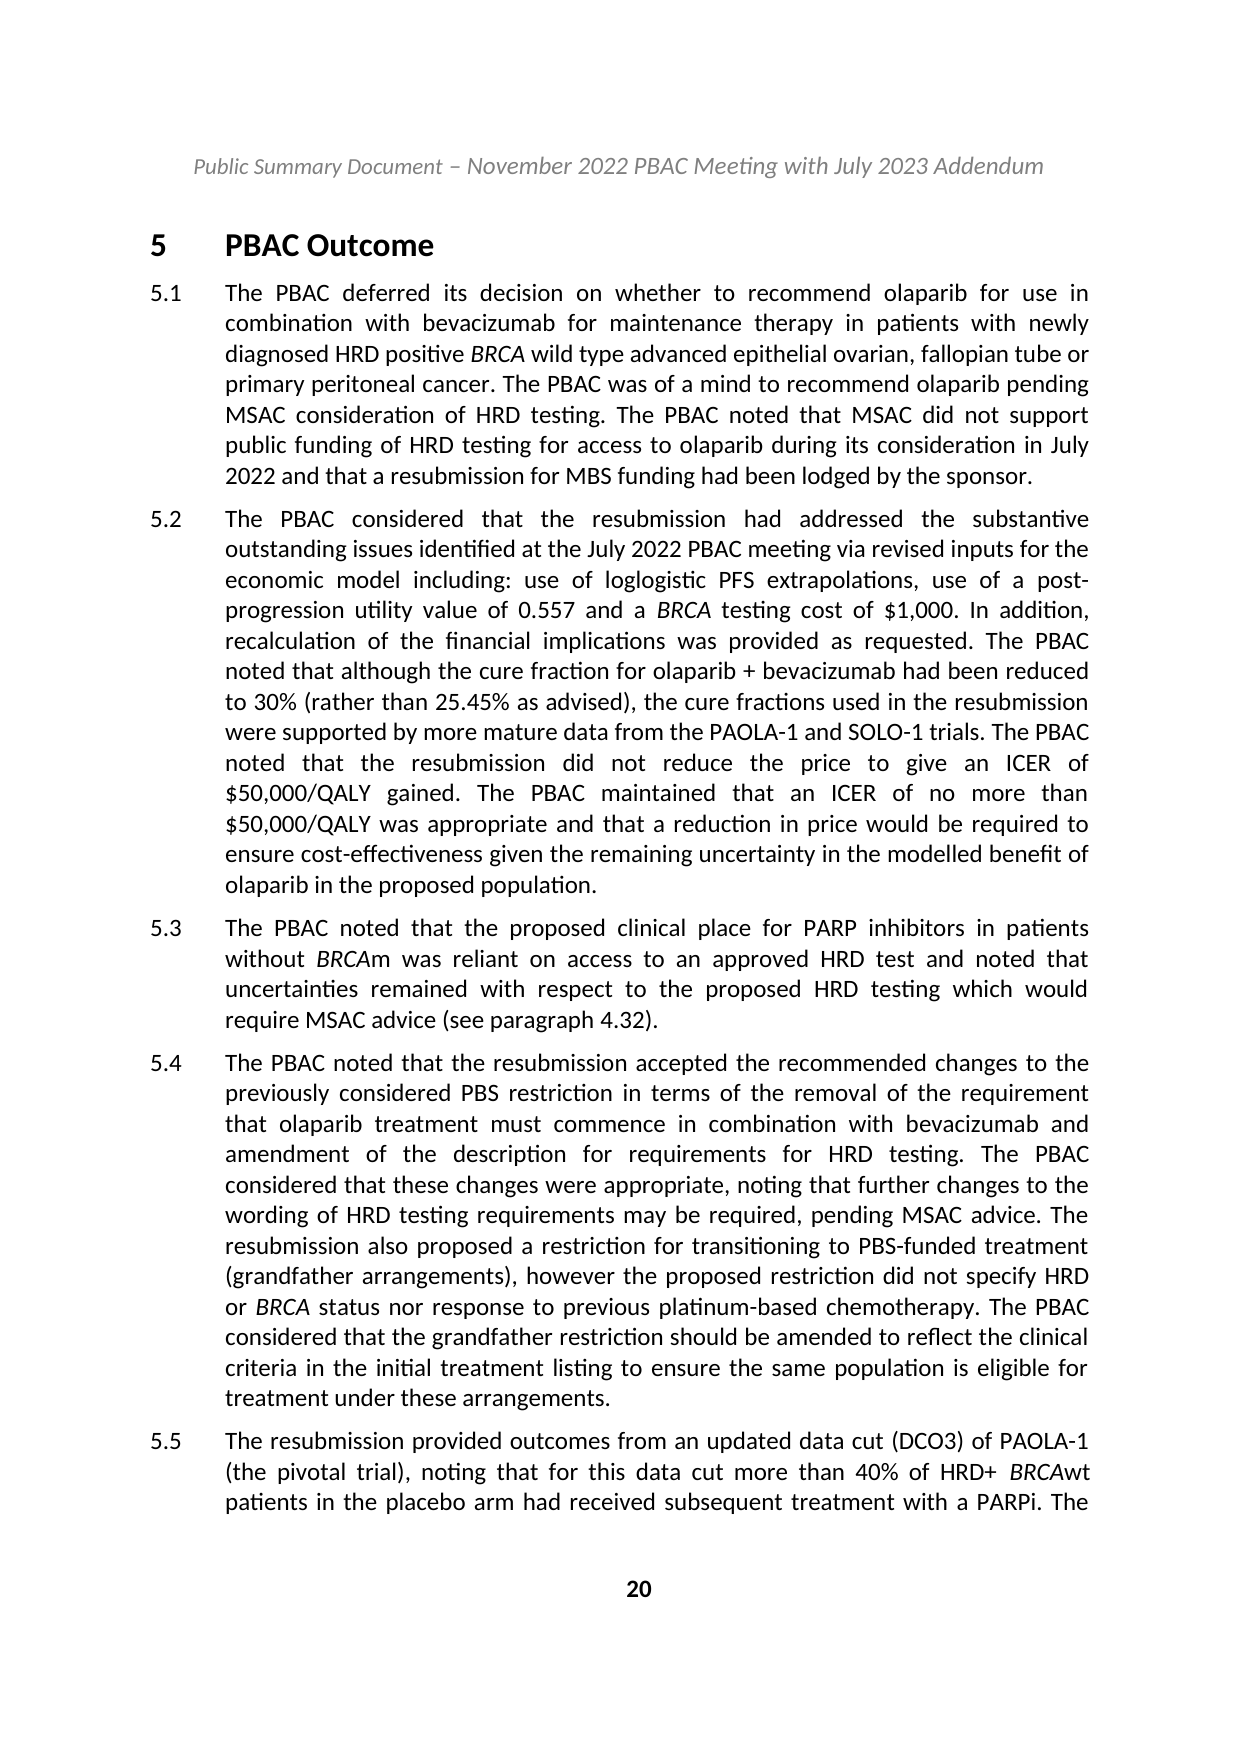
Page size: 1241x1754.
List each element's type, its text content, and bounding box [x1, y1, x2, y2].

text The PBAC considered that the resubmission had addressed the substantive outstanding issues identified at the July 2022 PBAC meeting via revised inputs for the economic model including: use of loglogistic PFS extrapolations, use of a post-progression utility value of 0.557 and a BRCA testing cost of $1,000. In addition, recalculation of the financial implications was provided as requested. The PBAC noted that although the cure fraction for olaparib + bevacizumab had been reduced to 30% (rather than 25.45% as advised), the cure fractions used in the resubmission were supported by more mature data from the PAOLA-1 and SOLO-1 trials. The PBAC noted that the resubmission did not reduce the price to give an ICER of $50,000/QALY gained. The PBAC maintained that an ICER of no more than $50,000/QALY was appropriate and that a reduction in price would be required to ensure cost-effectiveness given the remaining uncertainty in the modelled benefit of olaparib in the proposed population. [150, 503, 1090, 900]
text The PBAC noted that the resubmission accepted the recommended changes to the previously considered PBS restriction in terms of the removal of the requirement that olaparib treatment must commence in combination with bevacizumab and amendment of the description for requirements for HRD testing. The PBAC considered that these changes were appropriate, noting that further changes to the wording of HRD testing requirements may be required, pending MSAC advice. The resubmission also proposed a restriction for transitioning to PBS-funded treatment (grandfather arrangements), however the proposed restriction did not specify HRD or BRCA status nor response to previous platinum-based chemotherapy. The PBAC considered that the grandfather restriction should be amended to reflect the clinical criteria in the initial treatment listing to ensure the same population is eligible for treatment under these arrangements. [150, 1047, 1090, 1413]
text The PBAC noted that the proposed clinical place for PARP inhibitors in patients without BRCAm was reliant on access to an approved HRD test and noted that uncertainties remained with respect to the proposed HRD testing which would require MSAC advice (see paragraph 4.32). [150, 912, 1090, 1034]
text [150, 1426, 1090, 1517]
subtitle PBAC Outcome [150, 223, 1090, 264]
text The PBAC deferred its decision on whether to recommend olaparib for use in combination with bevacizumab for maintenance therapy in patients with newly diagnosed HRD positive BRCA wild type advanced epithelial ovarian, fallopian tube or primary peritoneal cancer. The PBAC was of a mind to recommend olaparib pending MSAC consideration of HRD testing. The PBAC noted that MSAC did not support public funding of HRD testing for access to olaparib during its consideration in July 2022 and that a resubmission for MBS funding had been lodged by the sponsor. [150, 277, 1090, 490]
